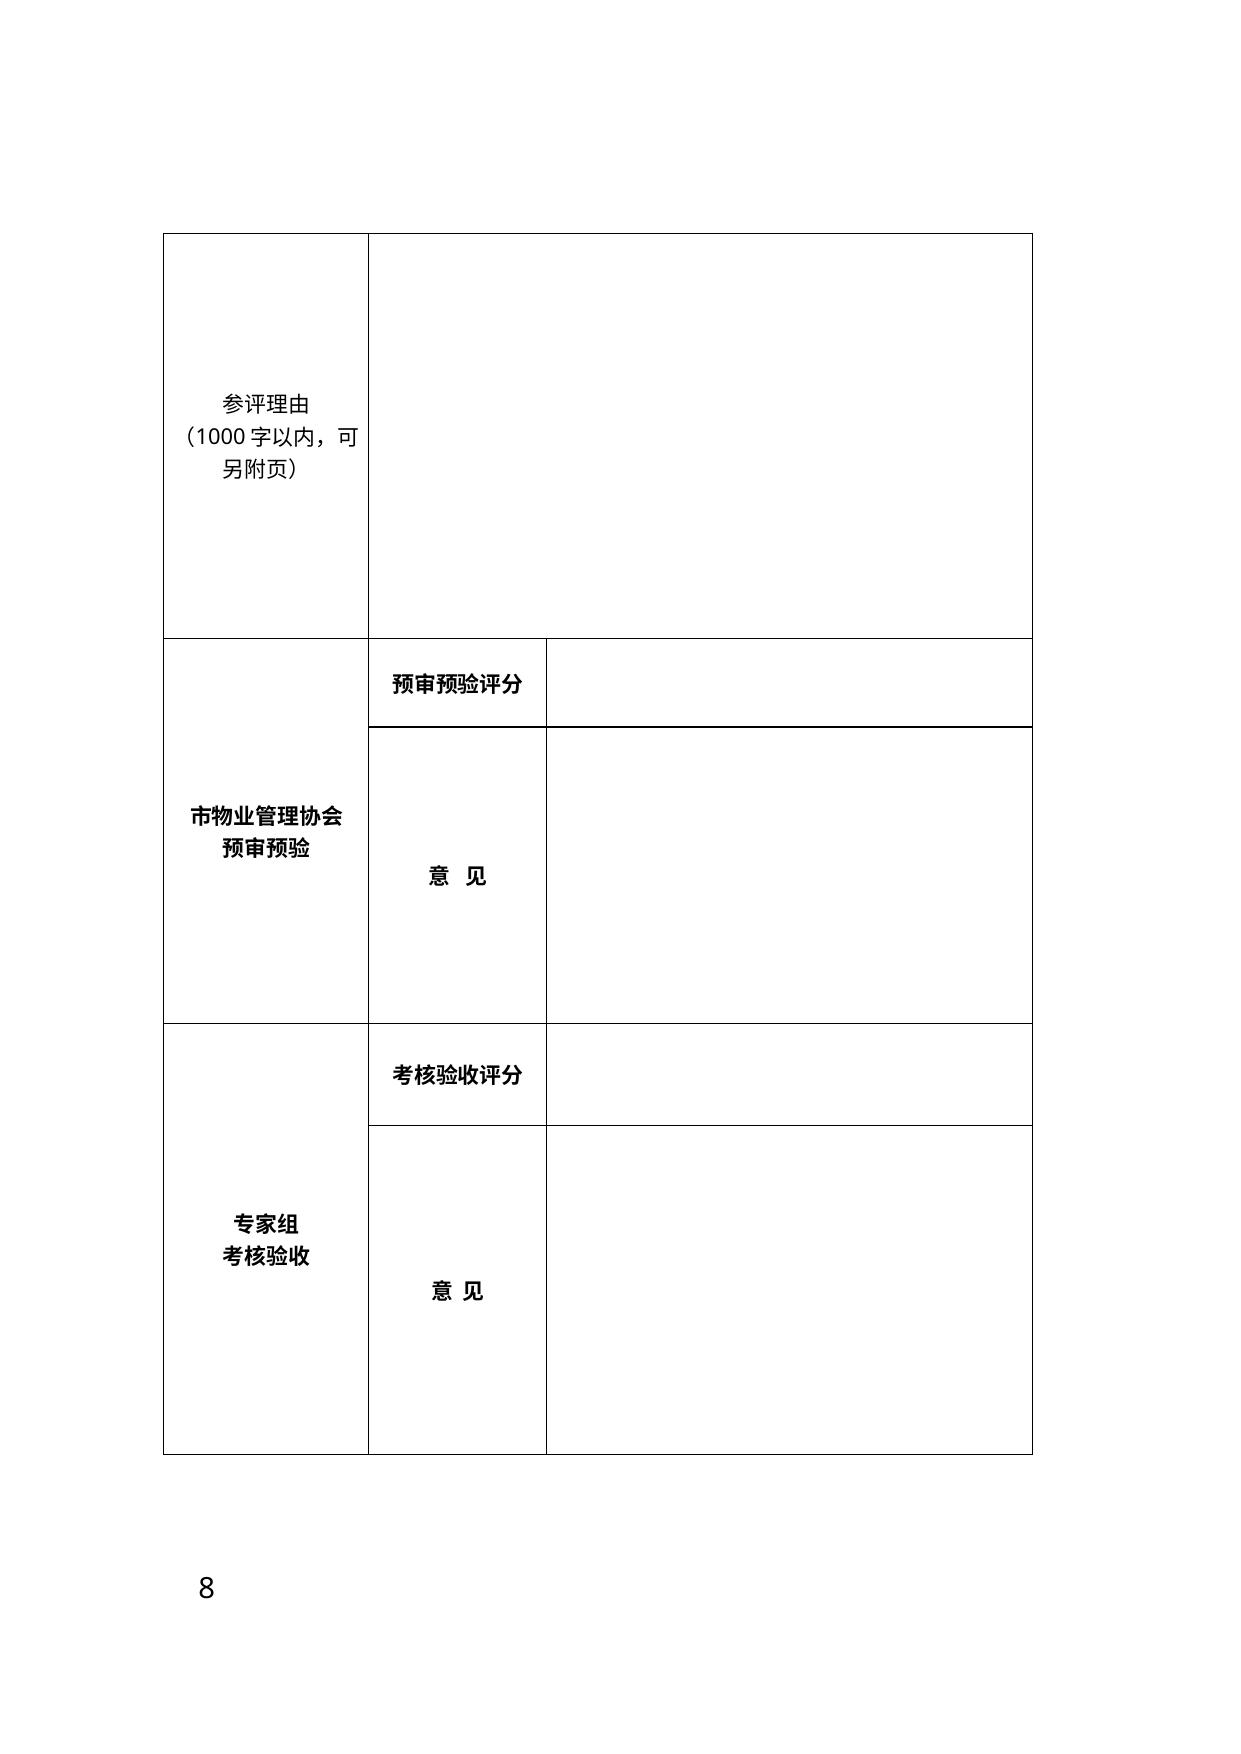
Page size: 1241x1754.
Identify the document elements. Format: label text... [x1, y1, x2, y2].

table_cell [547, 728, 1032, 1023]
table_cell [547, 639, 1032, 726]
table_cell 考核验收评分 [369, 1024, 546, 1125]
table_cell 专家组 考核验收 [164, 1024, 368, 1454]
table_cell [547, 1024, 1032, 1125]
table_cell 意 见 [369, 728, 546, 1023]
table_cell 预审预验评分 [369, 639, 546, 726]
table_cell [369, 234, 1032, 638]
table_cell 参评理由 （1000字以内，可另附页） [164, 234, 368, 638]
table_cell 市物业管理协会 预审预验 [164, 639, 368, 1023]
table_cell 意 见 [369, 1126, 546, 1454]
table_cell [547, 1126, 1032, 1454]
